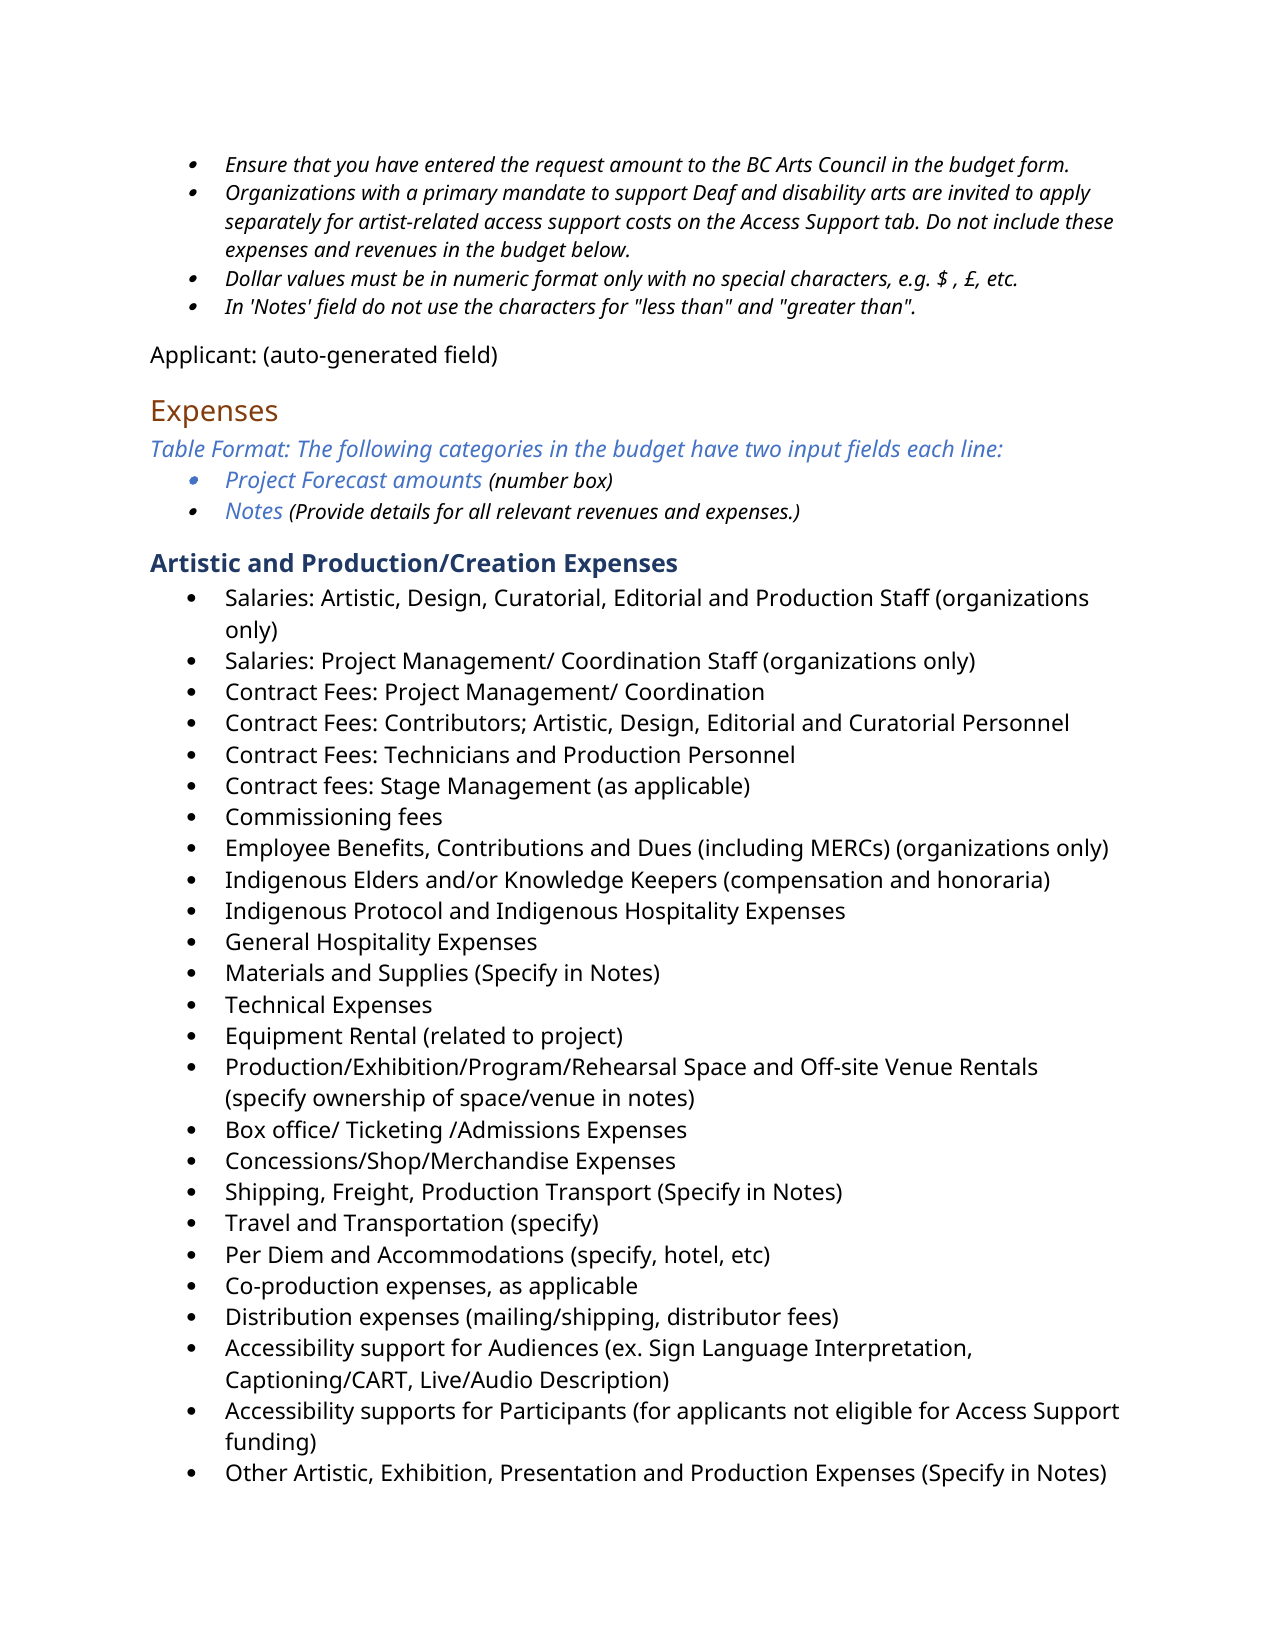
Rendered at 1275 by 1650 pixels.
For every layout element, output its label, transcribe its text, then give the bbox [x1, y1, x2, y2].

list Equipment Rental (related to project) [187, 1020, 1125, 1051]
list Technical Expenses [187, 989, 1125, 1020]
subtitle Expenses [150, 390, 1125, 429]
list Co-production expenses, as applicable [187, 1270, 1125, 1301]
list Indigenous Elders and/or Knowledge Keepers (compensation and honoraria) [187, 864, 1125, 895]
list Concessions/Shop/Merchandise Expenses [187, 1145, 1125, 1176]
list Employee Benefits, Contributions and Dues (including MERCs) (organizations only) [187, 832, 1125, 864]
list Production/Exhibition/Program/Rehearsal Space and Off-site Venue Rentals (specify ownership of space/venue in notes) [187, 1051, 1125, 1114]
list Ensure that you have entered the request amount to the BC Arts Council in the budget form. [187, 150, 1125, 178]
subtitle Artistic and Production/Creation Expenses [150, 546, 1125, 580]
list Box office/ Ticketing /Admissions Expenses [187, 1114, 1125, 1145]
list Per Diem and Accommodations (specify, hotel, etc) [187, 1239, 1125, 1270]
list Salaries: Project Management/ Coordination Staff (organizations only) [187, 645, 1125, 676]
text Applicant: (auto-generated field) [150, 339, 1125, 371]
list Other Artistic, Exhibition, Presentation and Production Expenses (Specify in Notes) [187, 1457, 1125, 1489]
list Contract fees: Stage Management (as applicable) [187, 770, 1125, 801]
list Distribution expenses (mailing/shipping, distributor fees) [187, 1301, 1125, 1332]
list Commissioning fees [187, 801, 1125, 832]
list Salaries: Artistic, Design, Curatorial, Editorial and Production Staff (organizations only) [187, 582, 1125, 645]
list Shipping, Freight, Production Transport (Specify in Notes) [187, 1176, 1125, 1207]
list Notes (Provide details for all relevant revenues and expenses.) [187, 495, 1125, 526]
list General Hospitality Expenses [187, 926, 1125, 957]
list Materials and Supplies (Specify in Notes) [187, 957, 1125, 989]
list In 'Notes' field do not use the characters for "less than" and "greater than". [187, 292, 1125, 321]
list Contract Fees: Technicians and Production Personnel [187, 739, 1125, 770]
list Contract Fees: Project Management/ Coordination [187, 676, 1125, 707]
list Indigenous Protocol and Indigenous Hospitality Expenses [187, 895, 1125, 926]
text Table Format: The following categories in the budget have two input fields each line: [150, 433, 1125, 464]
list Project Forecast amounts (number box) [187, 464, 1125, 495]
list Contract Fees: Contributors; Artistic, Design, Editorial and Curatorial Personnel [187, 707, 1125, 739]
list Travel and Transportation (specify) [187, 1207, 1125, 1239]
list Organizations with a primary mandate to support Deaf and disability arts are invited to apply separately for artist-related access support costs on the Access Support tab. Do not include these expenses and revenues in the budget below. [187, 178, 1125, 264]
list Dollar values must be in numeric format only with no special characters, e.g. $ , £, etc. [187, 264, 1125, 292]
list Accessibility supports for Participants (for applicants not eligible for Access Support funding) [187, 1395, 1125, 1457]
list Accessibility support for Audiences (ex. Sign Language Interpretation, Captioning/CART, Live/Audio Description) [187, 1332, 1125, 1395]
